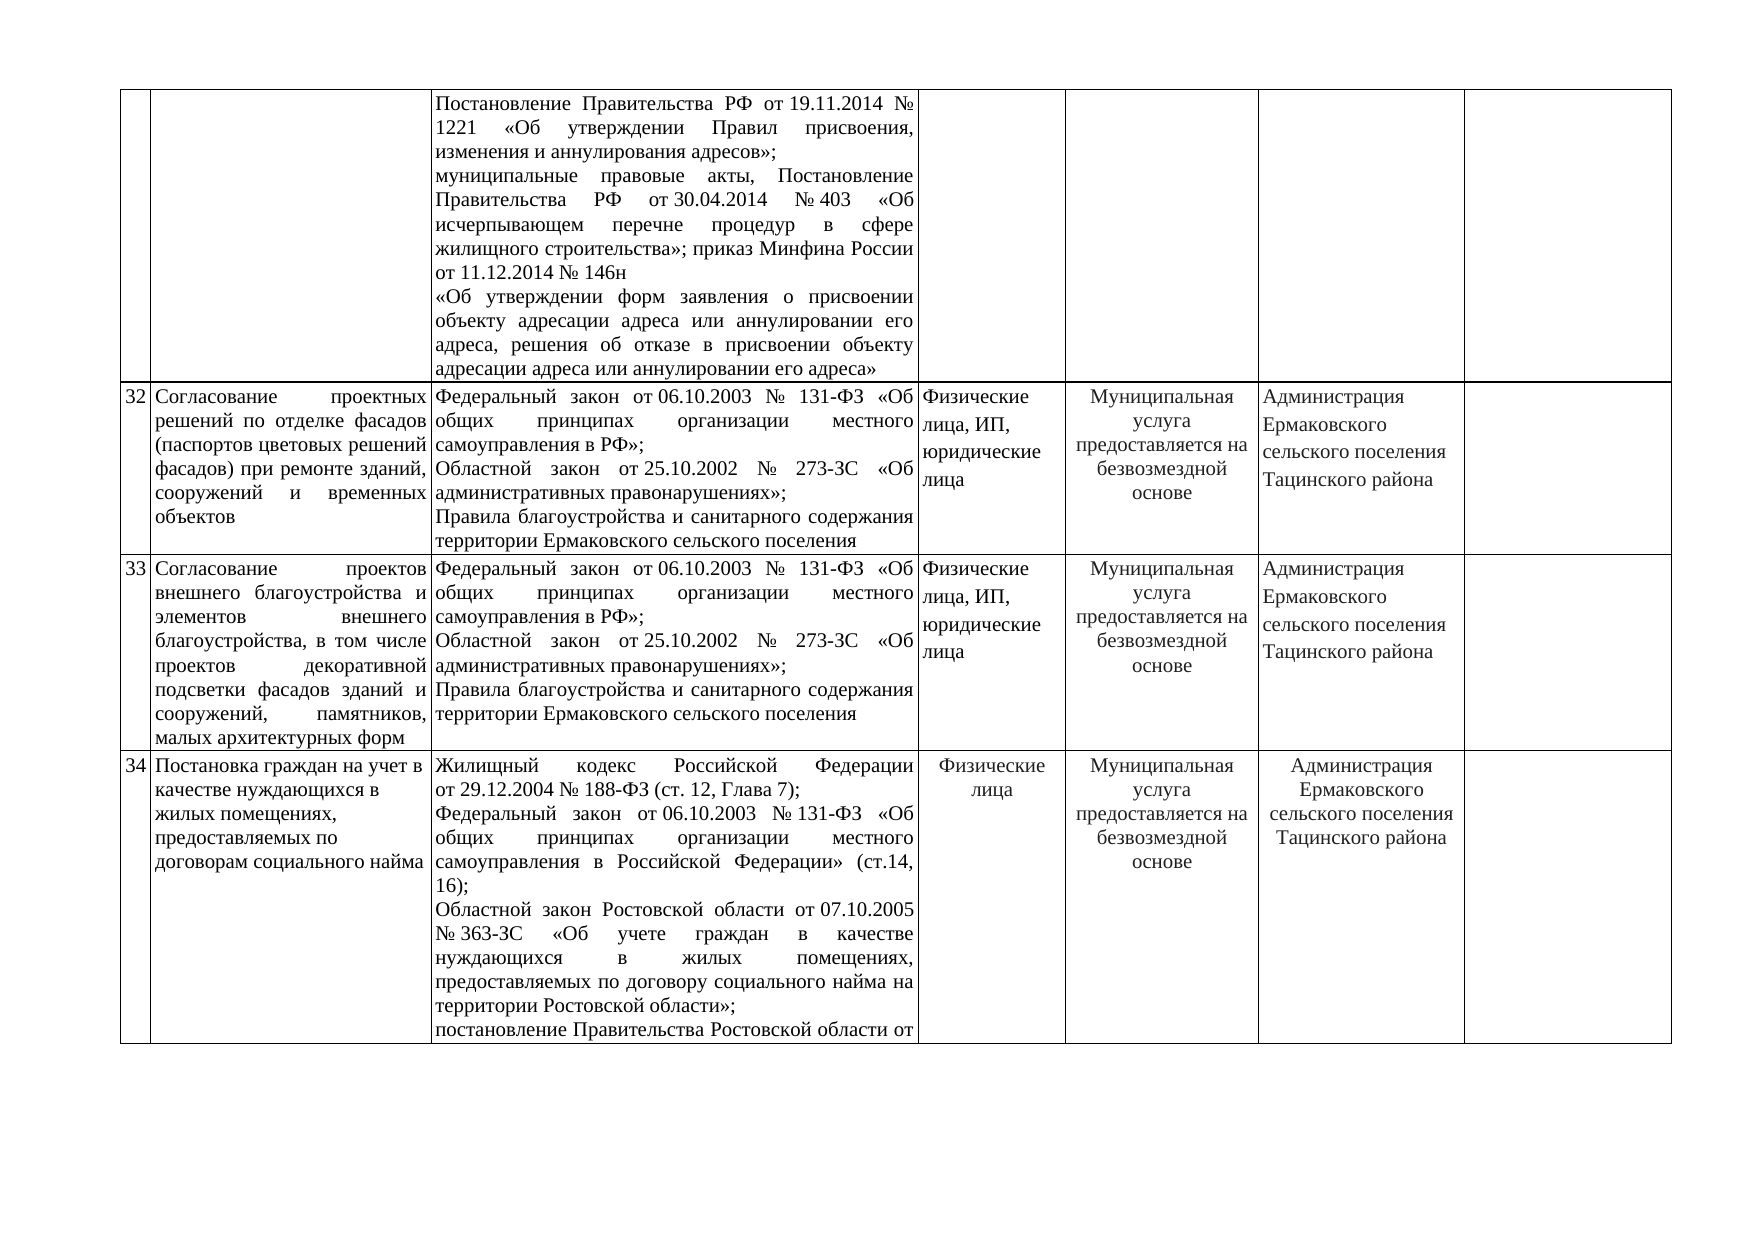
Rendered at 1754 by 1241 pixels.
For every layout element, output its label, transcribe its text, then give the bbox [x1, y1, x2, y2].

table_cell Согласование проектных решений по отделке фасадов (паспортов цветовых решений фасадов) при ремонте зданий, сооружений и временных объектов [151, 383, 431, 554]
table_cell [151, 751, 431, 1043]
table_cell Муниципальная услуга предоставляется на безвозмездной основе [1066, 555, 1258, 750]
table_cell Согласование проектов внешнего благоустройства и элементов внешнего благоустройства, в том числе проектов декоративной подсветки фасадов зданий и сооружений, памятников, малых архитектурных форм [151, 555, 431, 750]
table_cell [432, 751, 918, 1043]
table_cell [1465, 383, 1671, 554]
table_cell Администрация Ермаковского сельского поселения Тацинского района [1259, 383, 1464, 554]
table_cell Федеральный закон от 06.10.2003 № 131-ФЗ «Об общих принципах организации местного самоуправления в РФ»; Областной закон от 25.10.2002 № 273-ЗС «Об административных правонарушениях»; Правила благоустройства и санитарного содержания территории Ермаковского сельского поселения [432, 555, 918, 750]
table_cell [151, 90, 431, 381]
table_cell Администрация Ермаковского сельского поселения Тацинского района [1259, 555, 1464, 750]
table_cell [1259, 90, 1464, 381]
table_cell Муниципальная услуга предоставляется на безвозмездной основе [1066, 383, 1258, 554]
table_cell [1465, 555, 1671, 750]
table_cell Федеральный закон от 06.10.2003 № 131-ФЗ «Об общих принципах организации местного самоуправления в РФ»; Областной закон от 25.10.2002 № 273-ЗС «Об административных правонарушениях»; Правила благоустройства и санитарного содержания территории Ермаковского сельского поселения [432, 383, 918, 554]
table_cell Физические лица, ИП, юридические лица [919, 383, 1065, 554]
table_cell [1465, 90, 1671, 381]
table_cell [1259, 751, 1464, 1043]
table_cell 31 [121, 90, 150, 381]
table_cell 34 [121, 751, 150, 1043]
table_cell Физические лица [919, 751, 1065, 1043]
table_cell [432, 90, 918, 381]
table_cell [1465, 751, 1671, 1043]
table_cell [1066, 90, 1258, 381]
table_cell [919, 90, 1065, 381]
table_cell Физические лица, ИП, юридические лица [919, 555, 1065, 750]
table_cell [1066, 751, 1258, 1043]
table_cell 32 [121, 383, 150, 554]
table_cell 33 [121, 555, 150, 750]
